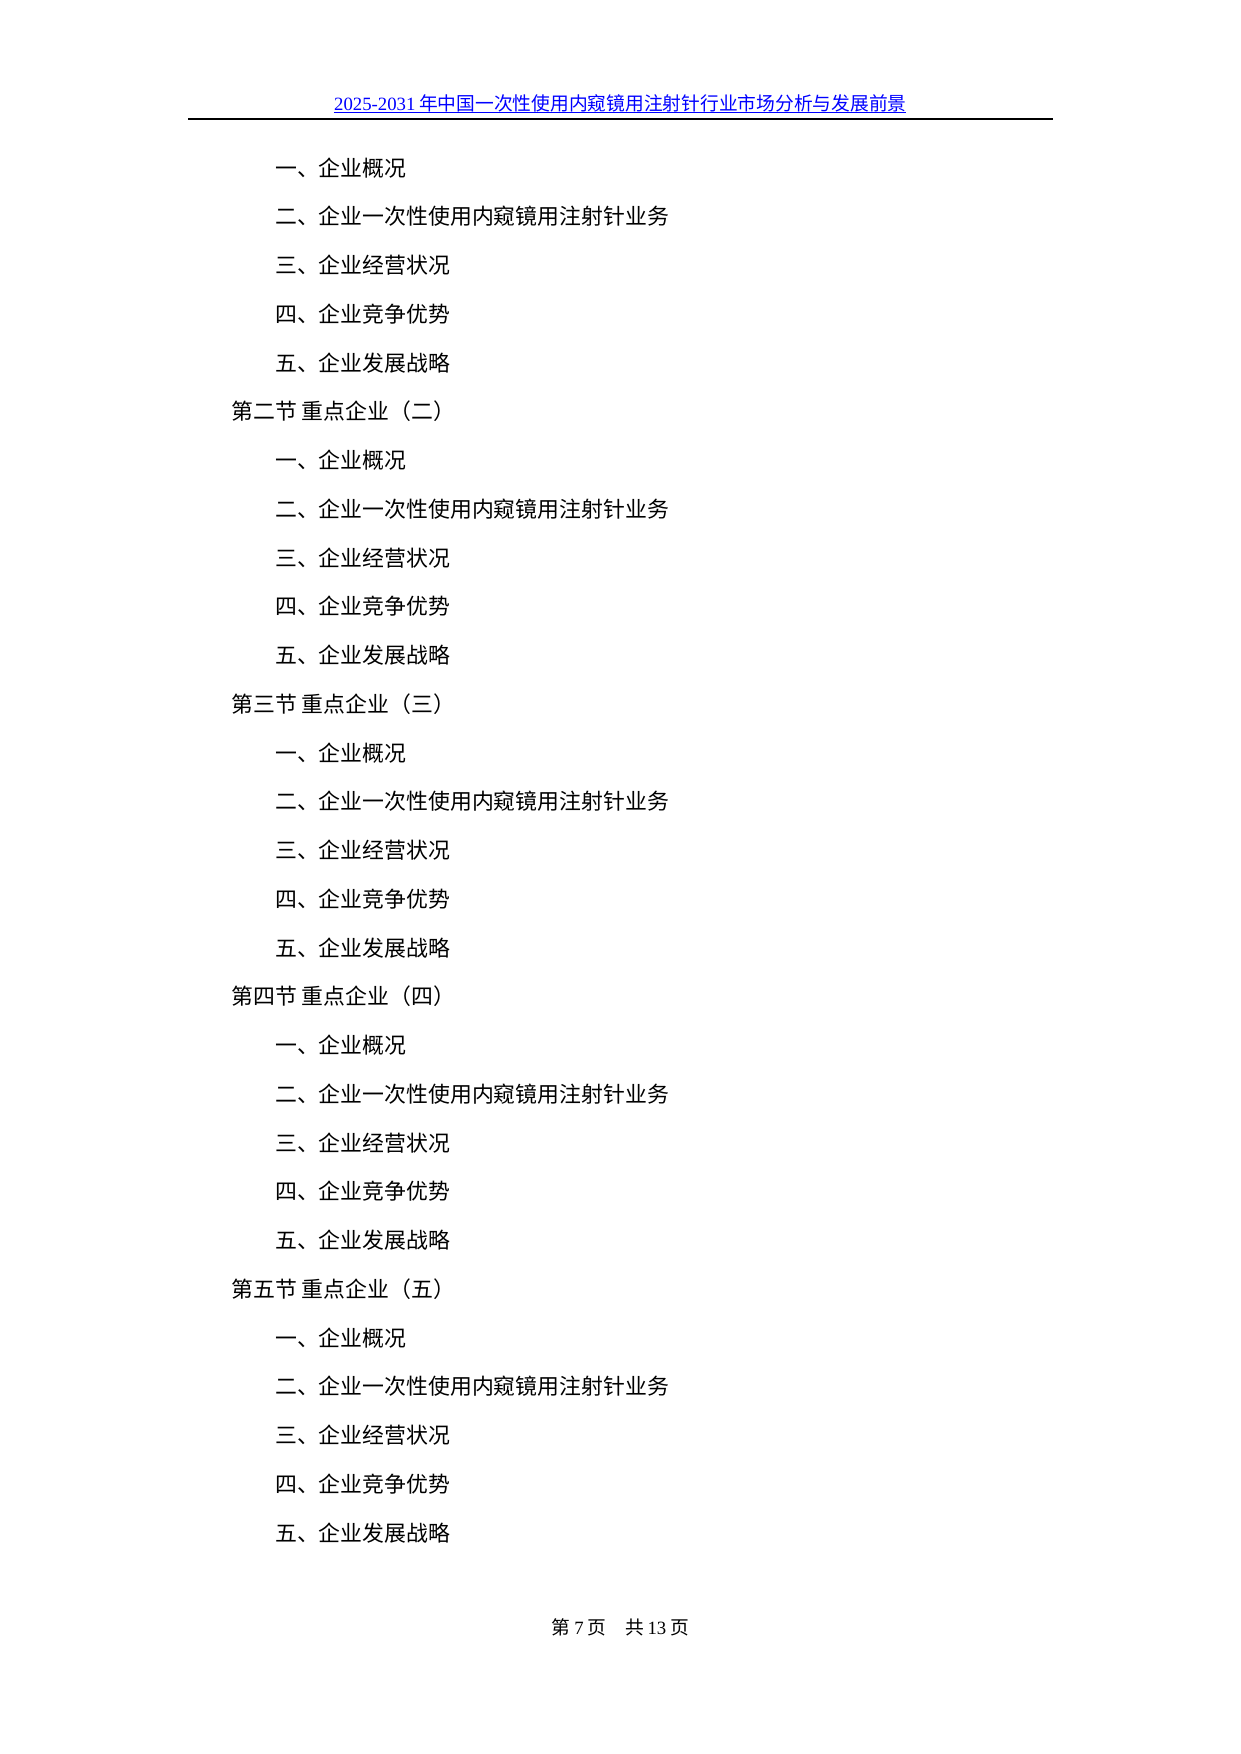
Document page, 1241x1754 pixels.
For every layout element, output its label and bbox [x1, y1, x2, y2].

text [187, 150, 1053, 1548]
